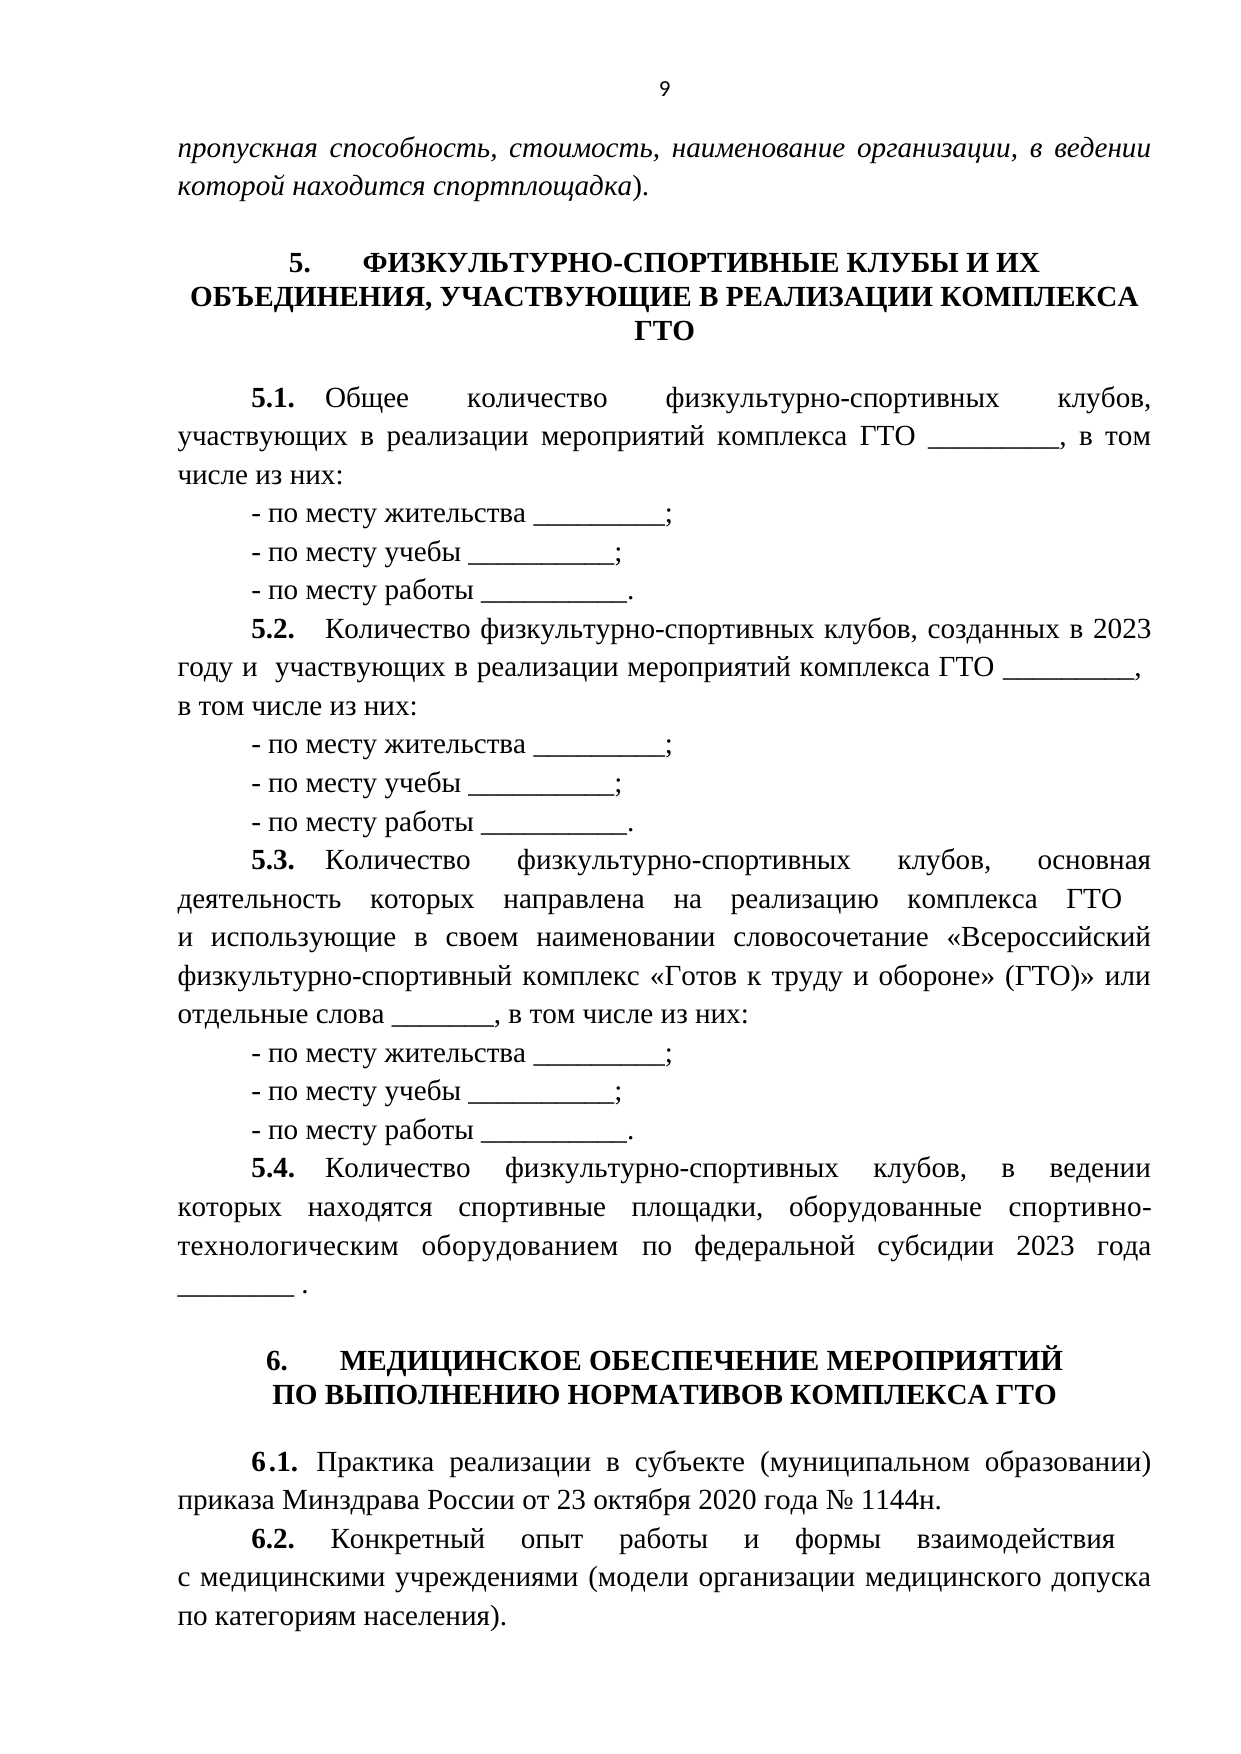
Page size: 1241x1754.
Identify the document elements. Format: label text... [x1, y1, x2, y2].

list - по месту учебы __________; [251, 1073, 1152, 1107]
list - по месту учебы __________; [251, 534, 1152, 567]
list - по месту работы __________. [251, 1112, 1152, 1146]
list - по месту жительства _________; [251, 1035, 1152, 1068]
list Общее количество физкультурно-спортивных клубов, участвующих в реализации мероприятий комплекса ГТО _________, в том числе из них: [177, 380, 1152, 490]
text 6.1. Практика реализации в субъекте (муниципальном образовании) приказа Минздрава России от 23 октября 2020 года № 1144н. [177, 1444, 1152, 1516]
list - по месту жительства _________; [251, 495, 1152, 529]
text 6.2. Конкретный опыт работы и формы взаимодействия с медицинскими учреждениями (модели организации медицинского допуска по категориям населения). [177, 1521, 1152, 1632]
list МЕДИЦИНСКОЕ ОБЕСПЕЧЕНИЕ МЕРОПРИЯТИЙ [177, 1343, 1152, 1377]
list - по месту учебы __________; [177, 765, 1152, 799]
list Количество физкультурно-спортивных клубов, основная деятельность которых направлена на реализацию комплекса ГТО и использующие в своем наименовании словосочетание «Всероссийский физкультурно-спортивный комплекс «Готов к труду и обороне» (ГТО)» или отдельные слова _______, в том числе из них: [177, 842, 1152, 1030]
text ПО ВЫПОЛНЕНИЮ НОРМАТИВОВ КОМПЛЕКСА ГТО [177, 1377, 1152, 1410]
list Количество физкультурно-спортивных клубов, созданных в 2023 году и участвующих в реализации мероприятий комплекса ГТО _________, в том числе из них: [177, 611, 1152, 722]
list - по месту работы __________. [251, 572, 1152, 606]
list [177, 130, 1152, 202]
list - по месту жительства _________; [177, 727, 1152, 760]
list ФИЗКУЛЬТУРНО-СПОРТИВНЫЕ КЛУБЫ И ИХ ОБЪЕДИНЕНИЯ, УЧАСТВУЮЩИЕ В РЕАЛИЗАЦИИ КОМПЛЕКСА ГТО [177, 246, 1152, 346]
list Количество физкультурно-спортивных клубов, в ведении которых находятся спортивные площадки, оборудованные спортивно-технологическим оборудованием по федеральной субсидии 2023 года ________ . [177, 1151, 1152, 1300]
list - по месту работы __________. [177, 804, 1152, 837]
